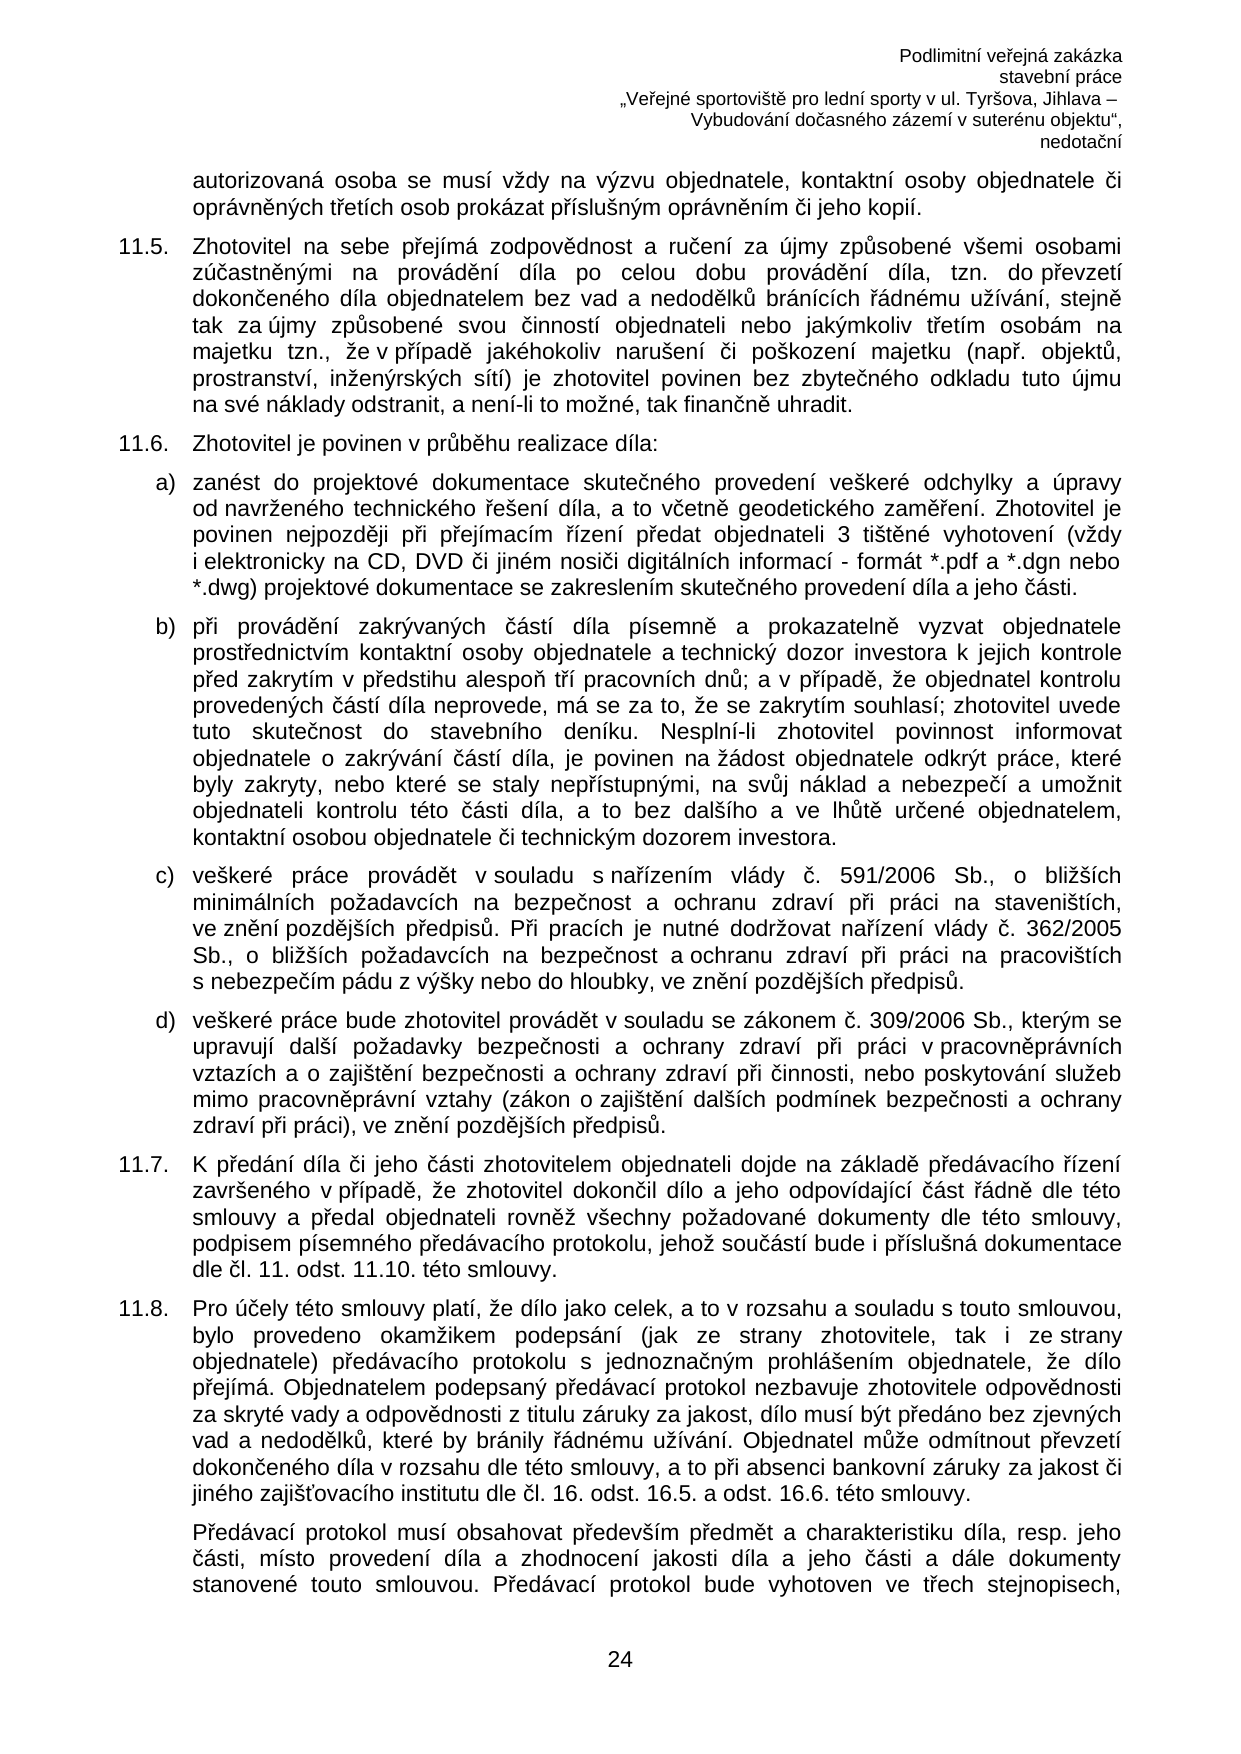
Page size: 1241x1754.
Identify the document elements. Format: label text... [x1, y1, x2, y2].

list zanést do projektové dokumentace skutečného provedení veškeré odchylky a úpravy od navrženého technického řešení díla, a to včetně geodetického zaměření. Zhotovitel je povinen nejpozději při přejímacím řízení předat objednateli 3 tištěné vyhotovení (vždy i elektronicky na CD, DVD či jiném nosiči digitálních informací - formát *.pdf a *.dgn nebo *.dwg) projektové dokumentace se zakreslením skutečného provedení díla a jeho části. [155, 468, 1122, 600]
list Zhotovitel je povinen v průběhu realizace díla: [118, 430, 1122, 456]
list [155, 167, 1122, 220]
list při provádění zakrývaných částí díla písemně a prokazatelně vyzvat objednatele prostřednictvím kontaktní osoby objednatele a technický dozor investora k jejich kontrole před zakrytím v předstihu alespoň tří pracovních dnů; a v případě, že objednatel kontrolu provedených částí díla neprovede, má se za to, že se zakrytím souhlasí; zhotovitel uvede tuto skutečnost do stavebního deníku. Nesplní-li zhotovitel povinnost informovat objednatele o zakrývání částí díla, je povinen na žádost objednatele odkrýt práce, které byly zakryty, nebo které se staly nepřístupnými, na svůj náklad a nebezpečí a umožnit objednateli kontrolu této části díla, a to bez dalšího a ve lhůtě určené objednatelem, kontaktní osobou objednatele či technickým dozorem investora. [155, 613, 1122, 850]
list Pro účely této smlouvy platí, že dílo jako celek, a to v rozsahu a souladu s touto smlouvou, bylo provedeno okamžikem podepsání (jak ze strany zhotovitele, tak i ze strany objednatele) předávacího protokolu s jednoznačným prohlášením objednatele, že dílo přejímá. Objednatelem podepsaný předávací protokol nezbavuje zhotovitele odpovědnosti za skryté vady a odpovědnosti z titulu záruky za jakost, dílo musí být předáno bez zjevných vad a nedodělků, které by bránily řádnému užívání. Objednatel může odmítnout převzetí dokončeného díla v rozsahu dle této smlouvy, a to při absenci bankovní záruky za jakost či jiného zajišťovacího institutu dle čl. 16. odst. 16.5. a odst. 16.6. této smlouvy. [118, 1295, 1122, 1506]
list veškeré práce provádět v souladu s nařízením vlády č. 591/2006 Sb., o bližších minimálních požadavcích na bezpečnost a ochranu zdraví při práci na staveništích, ve znění pozdějších předpisů. Při pracích je nutné dodržovat nařízení vlády č. 362/2005 Sb., o bližších požadavcích na bezpečnost a ochranu zdraví při práci na pracovištích s nebezpečím pádu z výšky nebo do hloubky, ve znění pozdějších předpisů. [155, 862, 1122, 994]
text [192, 1519, 1122, 1598]
list K předání díla či jeho části zhotovitelem objednateli dojde na základě předávacího řízení završeného v případě, že zhotovitel dokončil dílo a jeho odpovídající část řádně dle této smlouvy a předal objednateli rovněž všechny požadované dokumenty dle této smlouvy, podpisem písemného předávacího protokolu, jehož součástí bude i příslušná dokumentace dle čl. 11. odst. 11.10. této smlouvy. [118, 1151, 1122, 1283]
list veškeré práce bude zhotovitel provádět v souladu se zákonem č. 309/2006 Sb., kterým se upravují další požadavky bezpečnosti a ochrany zdraví při práci v pracovněprávních vztazích a o zajištění bezpečnosti a ochrany zdraví při činnosti, nebo poskytování služeb mimo pracovněprávní vztahy (zákon o zajištění dalších podmínek bezpečnosti a ochrany zdraví při práci), ve znění pozdějších předpisů. [155, 1007, 1122, 1138]
list Zhotovitel na sebe přejímá zodpovědnost a ručení za újmy způsobené všemi osobami zúčastněnými na provádění díla po celou dobu provádění díla, tzn. do převzetí dokončeného díla objednatelem bez vad a nedodělků bránících řádnému užívání, stejně tak za újmy způsobené svou činností objednateli nebo jakýmkoliv třetím osobám na majetku tzn., že v případě jakéhokoliv narušení či poškození majetku (např. objektů, prostranství, inženýrských sítí) je zhotovitel povinen bez zbytečného odkladu tuto újmu na své náklady odstranit, a není-li to možné, tak finančně uhradit. [118, 233, 1122, 417]
